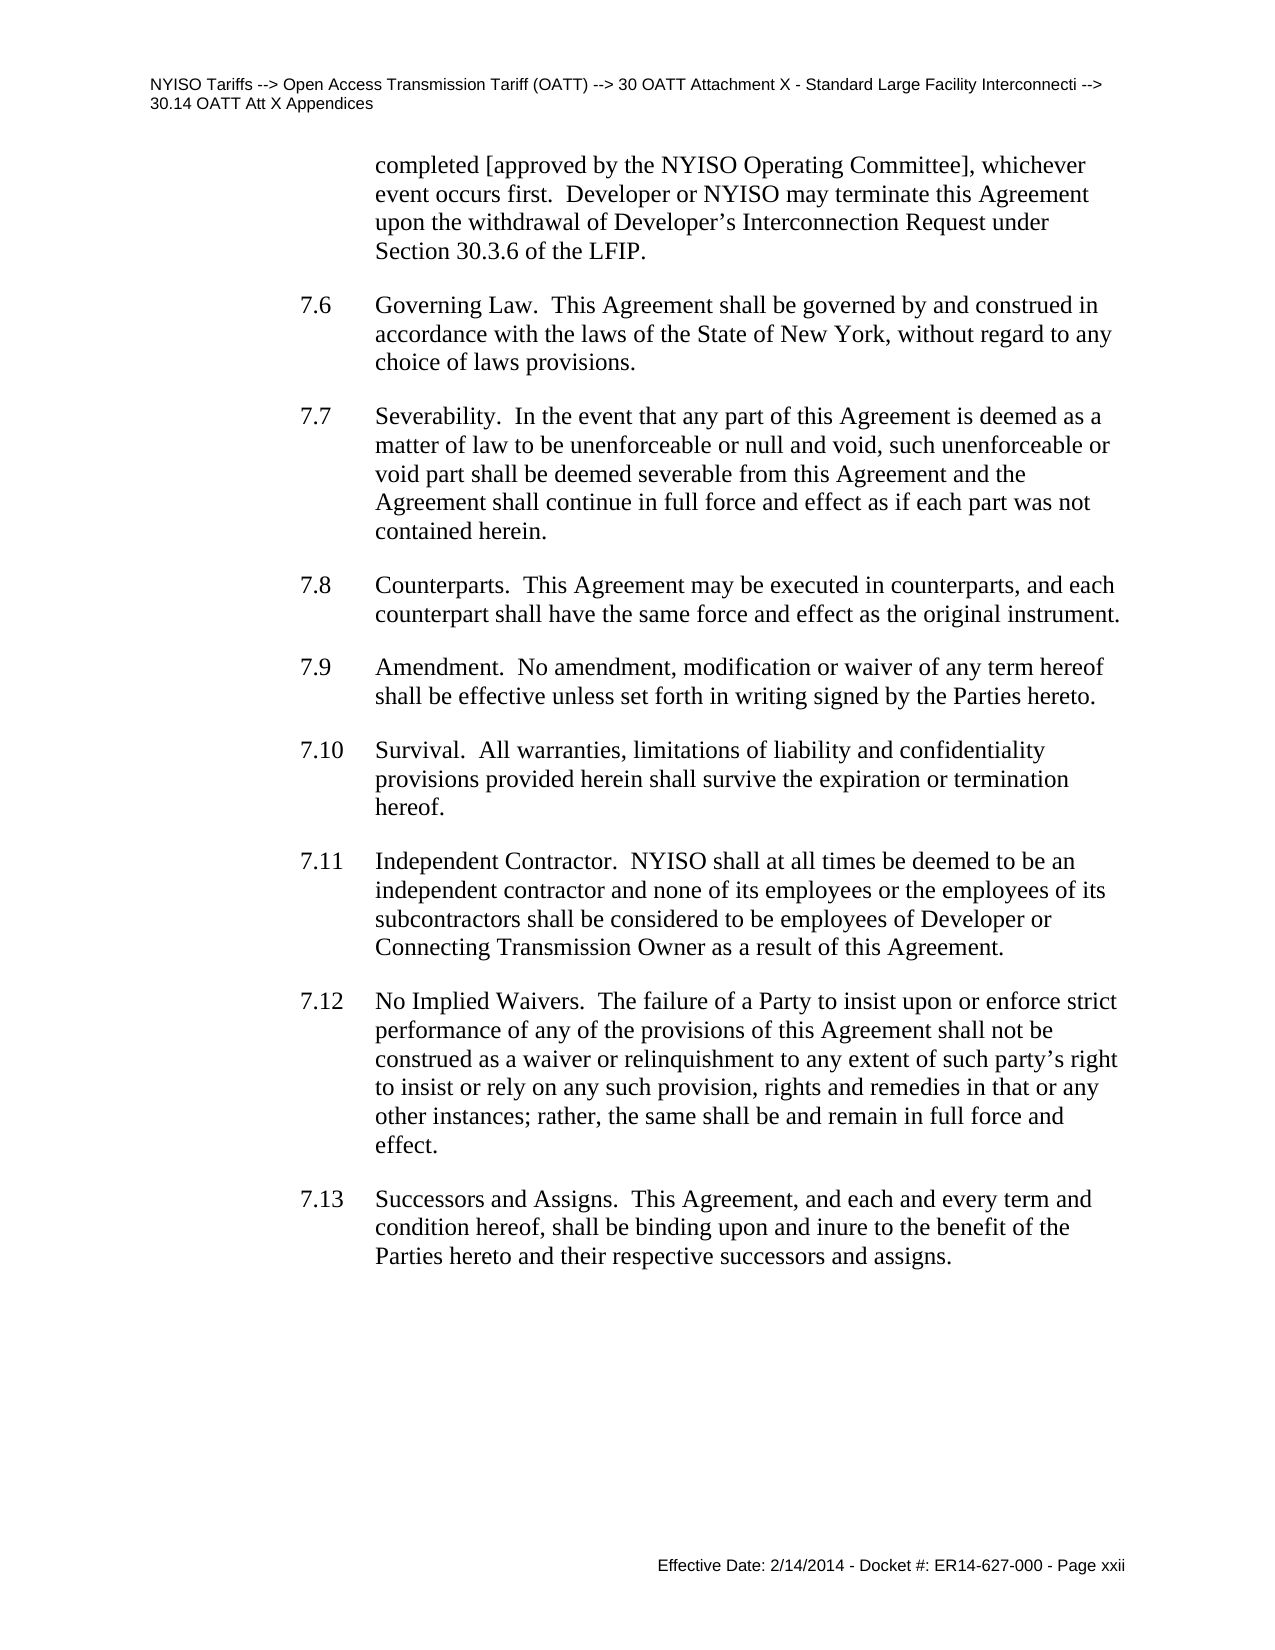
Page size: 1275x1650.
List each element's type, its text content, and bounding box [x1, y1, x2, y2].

text 7.9 Amendment. No amendment, modification or waiver of any term hereof shall be effective unless set forth in writing signed by the Parties hereto. [300, 652, 1125, 710]
text 7.11 Independent Contractor. NYISO shall at all times be deemed to be an independent contractor and none of its employees or the employees of its subcontractors shall be considered to be employees of Developer or Connecting Transmission Owner as a result of this Agreement. [300, 846, 1125, 961]
text 7.7 Severability. In the event that any part of this Agreement is deemed as a matter of law to be unenforceable or null and void, such unenforceable or void part shall be deemed severable from this Agreement and the Agreement shall continue in full force and effect as if each part was not contained herein. [300, 401, 1125, 545]
text 7.6 Governing Law. This Agreement shall be governed by and construed in accordance with the laws of the State of , without regard to any choice of laws provisions. [300, 290, 1125, 376]
text 7.13 Successors and Assigns. This Agreement, and each and every term and condition hereof, shall be binding upon and inure to the benefit of the Parties hereto and their respective successors and assigns. [300, 1184, 1125, 1270]
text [300, 150, 1125, 265]
text 7.12 No Implied Waivers. The failure of a Party to insist upon or enforce strict performance of any of the provisions of this Agreement shall not be construed as a waiver or relinquishment to any extent of such party’s right to insist or rely on any such provision, rights and remedies in that or any other instances; rather, the same shall be and remain in full force and effect. [300, 986, 1125, 1159]
text 7.8 Counterparts. This Agreement may be executed in counterparts, and each counterpart shall have the same force and effect as the original instrument. [300, 570, 1125, 627]
text 7.10 Survival. All warranties, limitations of liability and confidentiality provisions provided herein shall survive the expiration or termination hereof. [300, 735, 1125, 821]
